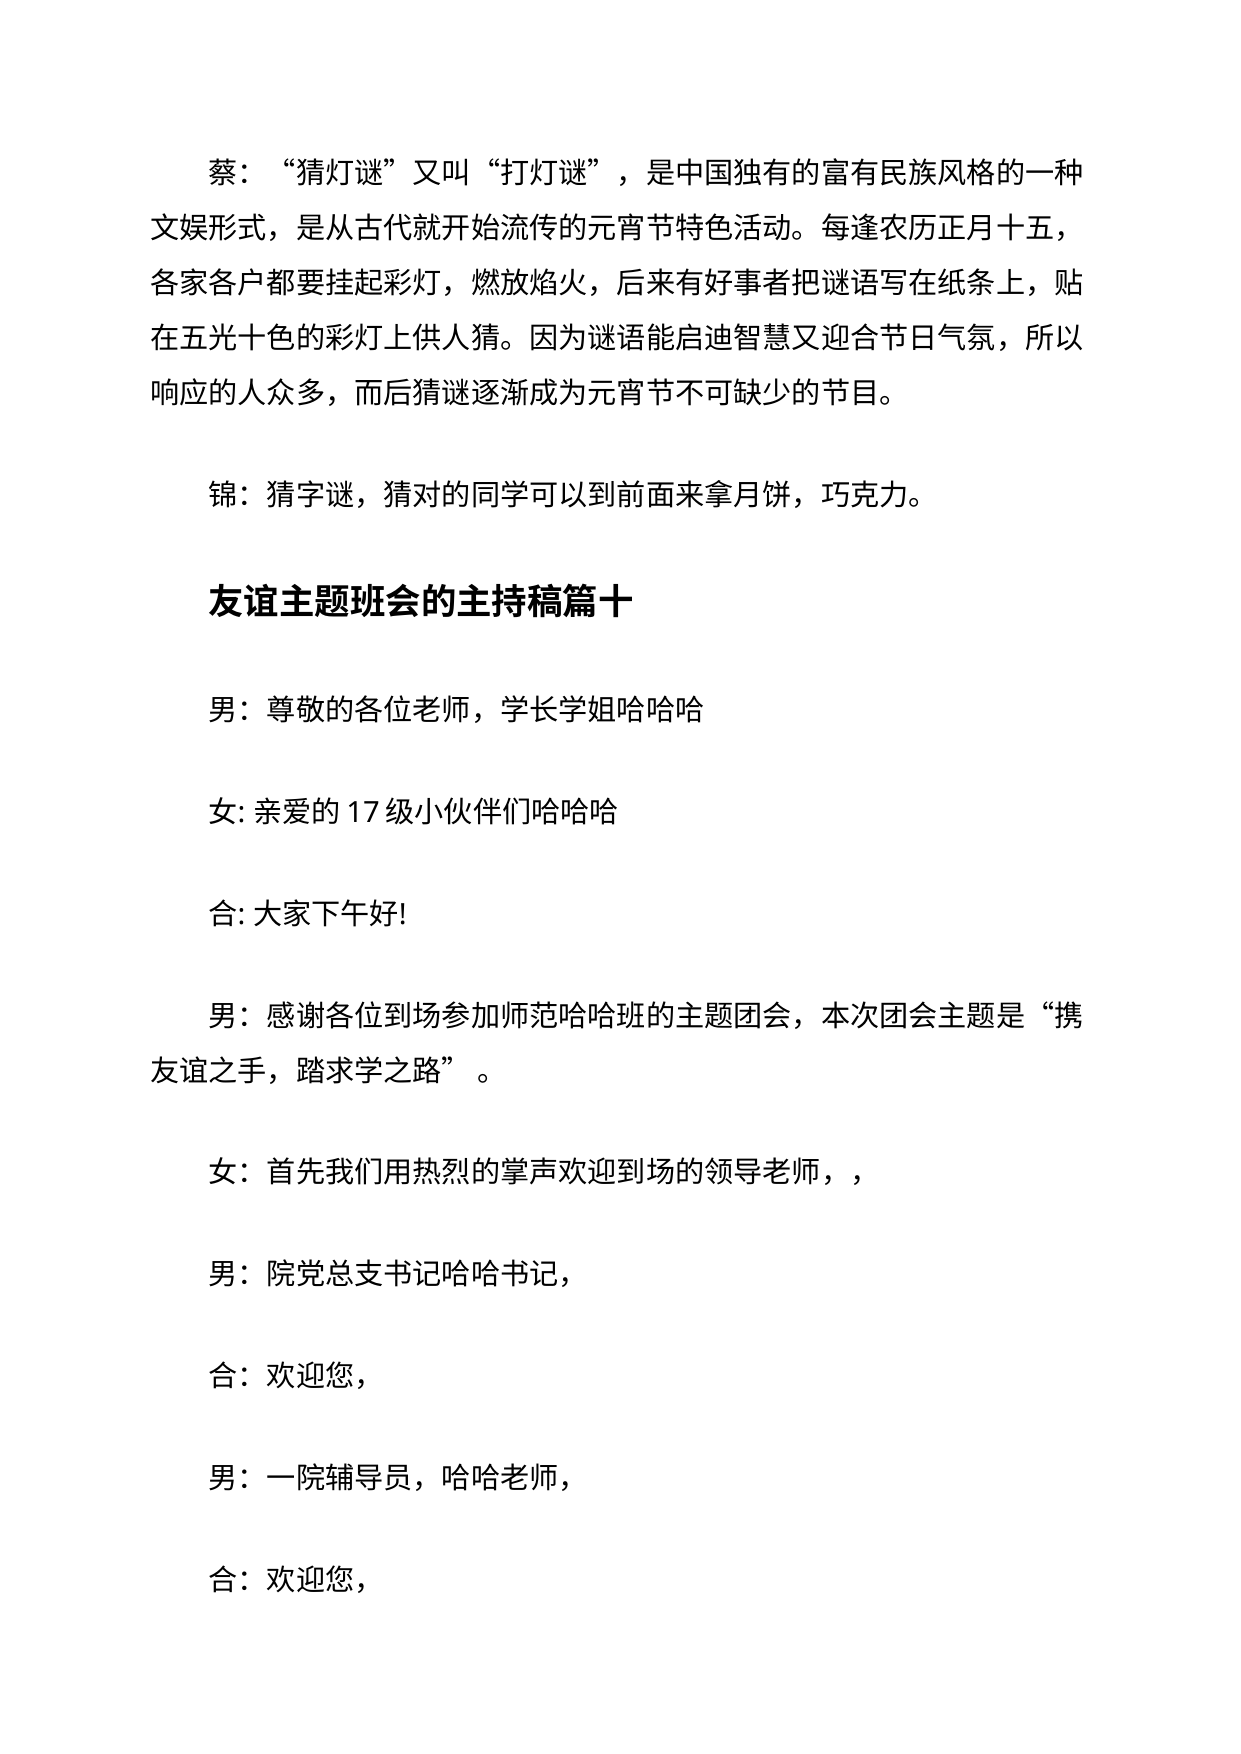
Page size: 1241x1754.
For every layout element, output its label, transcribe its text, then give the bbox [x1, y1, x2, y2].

text 女：首先我们用热烈的掌声欢迎到场的领导老师，， [150, 1149, 1090, 1191]
text 男：院党总支书记哈哈书记， [150, 1251, 1090, 1293]
text 蔡：“猜灯谜”又叫“打灯谜”，是中国独有的富有民族风格的一种文娱形式，是从古代就开始流传的元宵节特色活动。每逢农历正月十五，各家各户都要挂起彩灯，燃放焰火，后来有好事者把谜语写在纸条上，贴在五光十色的彩灯上供人猜。因为谜语能启迪智慧又迎合节日气氛，所以响应的人众多，而后猜谜逐渐成为元宵节不可缺少的节目。 [150, 150, 1090, 412]
text 合: 大家下午好! [150, 890, 1090, 933]
text 锦：猜字谜，猜对的同学可以到前面来拿月饼，巧克力。 [150, 471, 1090, 514]
text 男：尊敬的各位老师，学长学姐哈哈哈 [150, 687, 1090, 729]
text 友谊主题班会的主持稿篇十 [150, 573, 1090, 624]
text 合：欢迎您， [150, 1352, 1090, 1395]
text 男：一院辅导员，哈哈老师， [150, 1454, 1090, 1497]
text 男：感谢各位到场参加师范哈哈班的主题团会，本次团会主题是“携友谊之手，踏求学之路” 。 [150, 992, 1090, 1089]
text 女: 亲爱的17级小伙伴们哈哈哈 [150, 788, 1090, 831]
text 合：欢迎您， [150, 1556, 1090, 1598]
